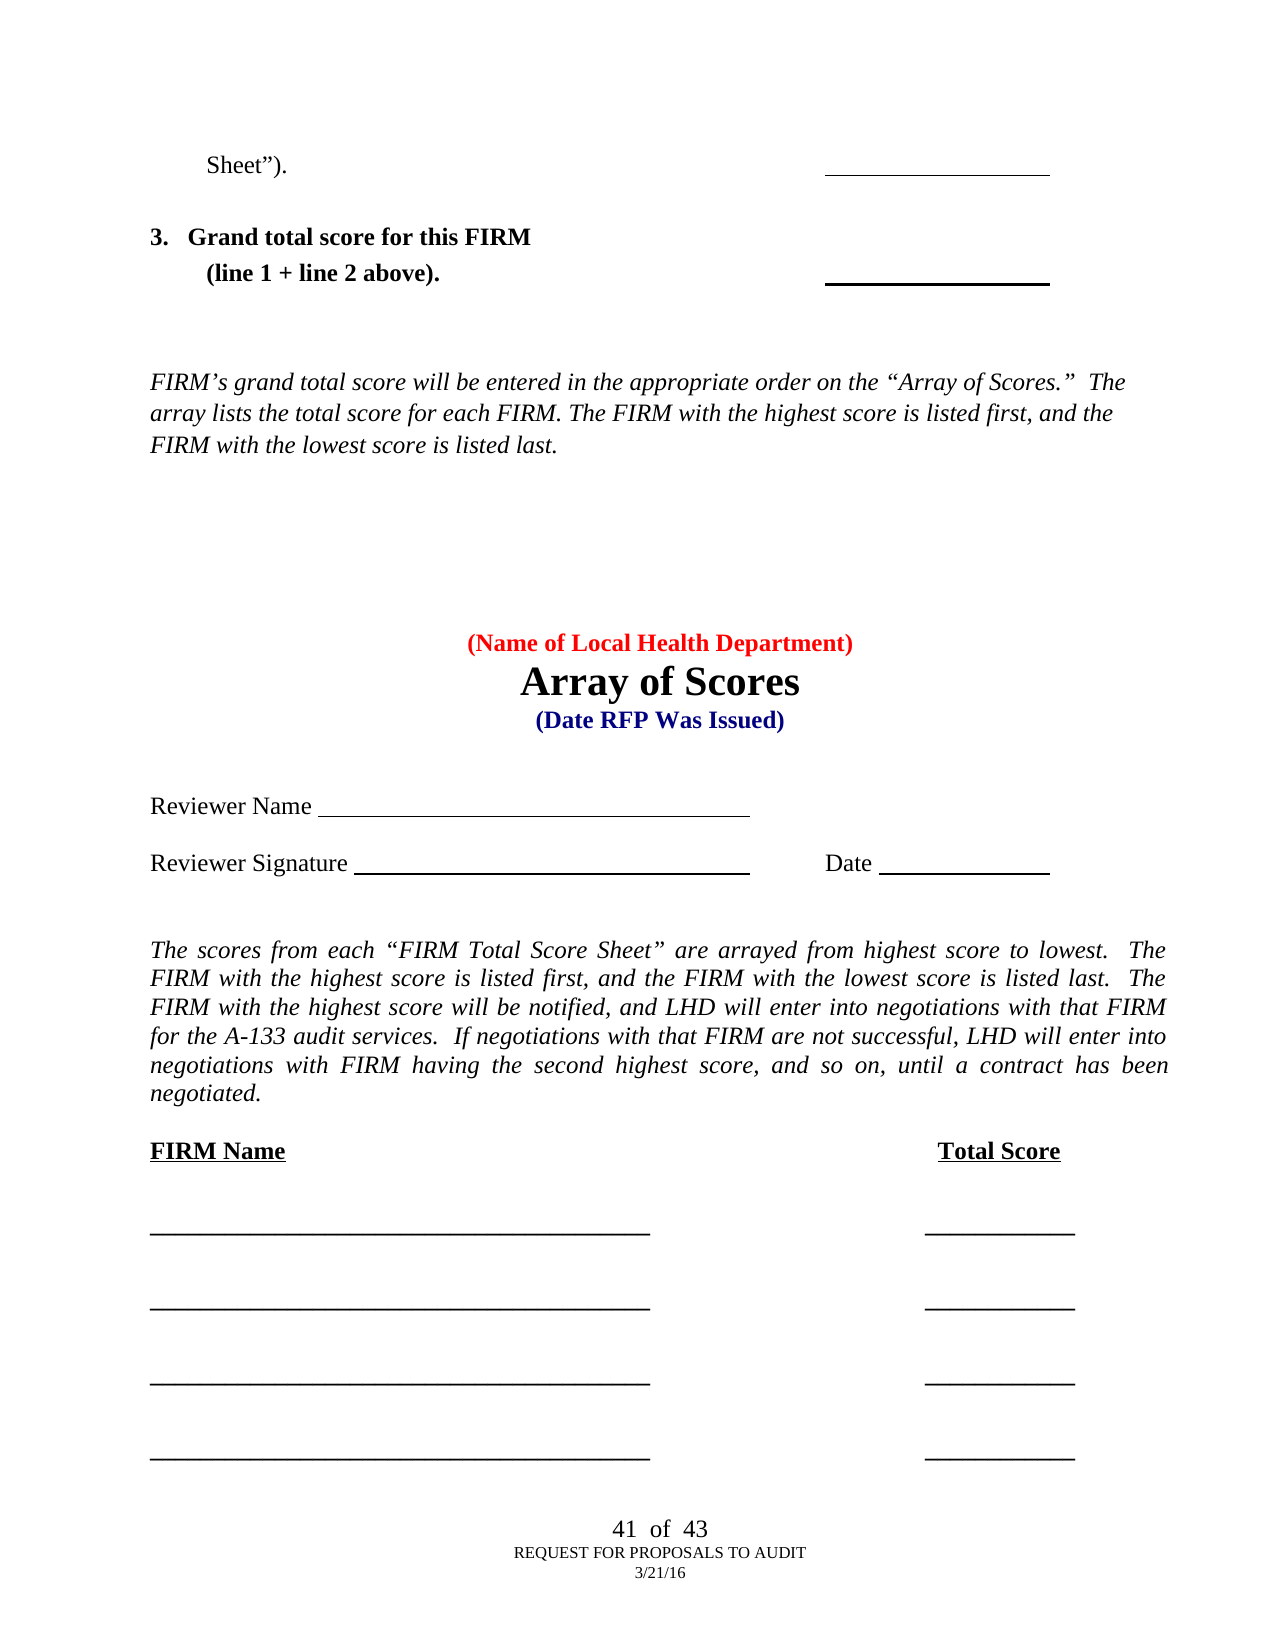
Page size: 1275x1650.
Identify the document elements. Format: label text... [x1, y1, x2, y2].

text The scores from each “FIRM Total Score Sheet” are arrayed from highest score to lowest. The FIRM with the highest score is listed first, and the FIRM with the lowest score is listed last. The FIRM with the highest score will be notified, and LHD will enter into negotiations with that FIRM for the A-133 audit services. If negotiations with that FIRM are not successful, LHD will enter into negotiations with FIRM having the second highest score, and so on, until a contract has been negotiated. [150, 935, 1170, 1107]
text Array of Scores [150, 657, 1170, 705]
list Grand total score for this FIRM [150, 222, 1170, 251]
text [150, 1277, 1170, 1315]
text FIRM’s grand total score will be entered in the appropriate order on the “Array of Scores.” The array lists the total score for each FIRM. The FIRM with the highest score is listed first, and the FIRM with the lowest score is listed last. [150, 366, 1170, 459]
text (Date RFP Was Issued) [150, 705, 1170, 733]
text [150, 1427, 1170, 1465]
text (Name of Local Health Department) [150, 628, 1170, 657]
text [150, 1352, 1170, 1390]
text Reviewer Signature Date [150, 848, 1170, 877]
text (line 1 + line 2 above). [150, 258, 1170, 287]
text FIRM Name Total Score [150, 1136, 1170, 1165]
text Sheet”). [150, 150, 1170, 179]
text ________________________________________ ____________ [150, 1202, 1170, 1240]
text Reviewer Name [150, 791, 1170, 820]
